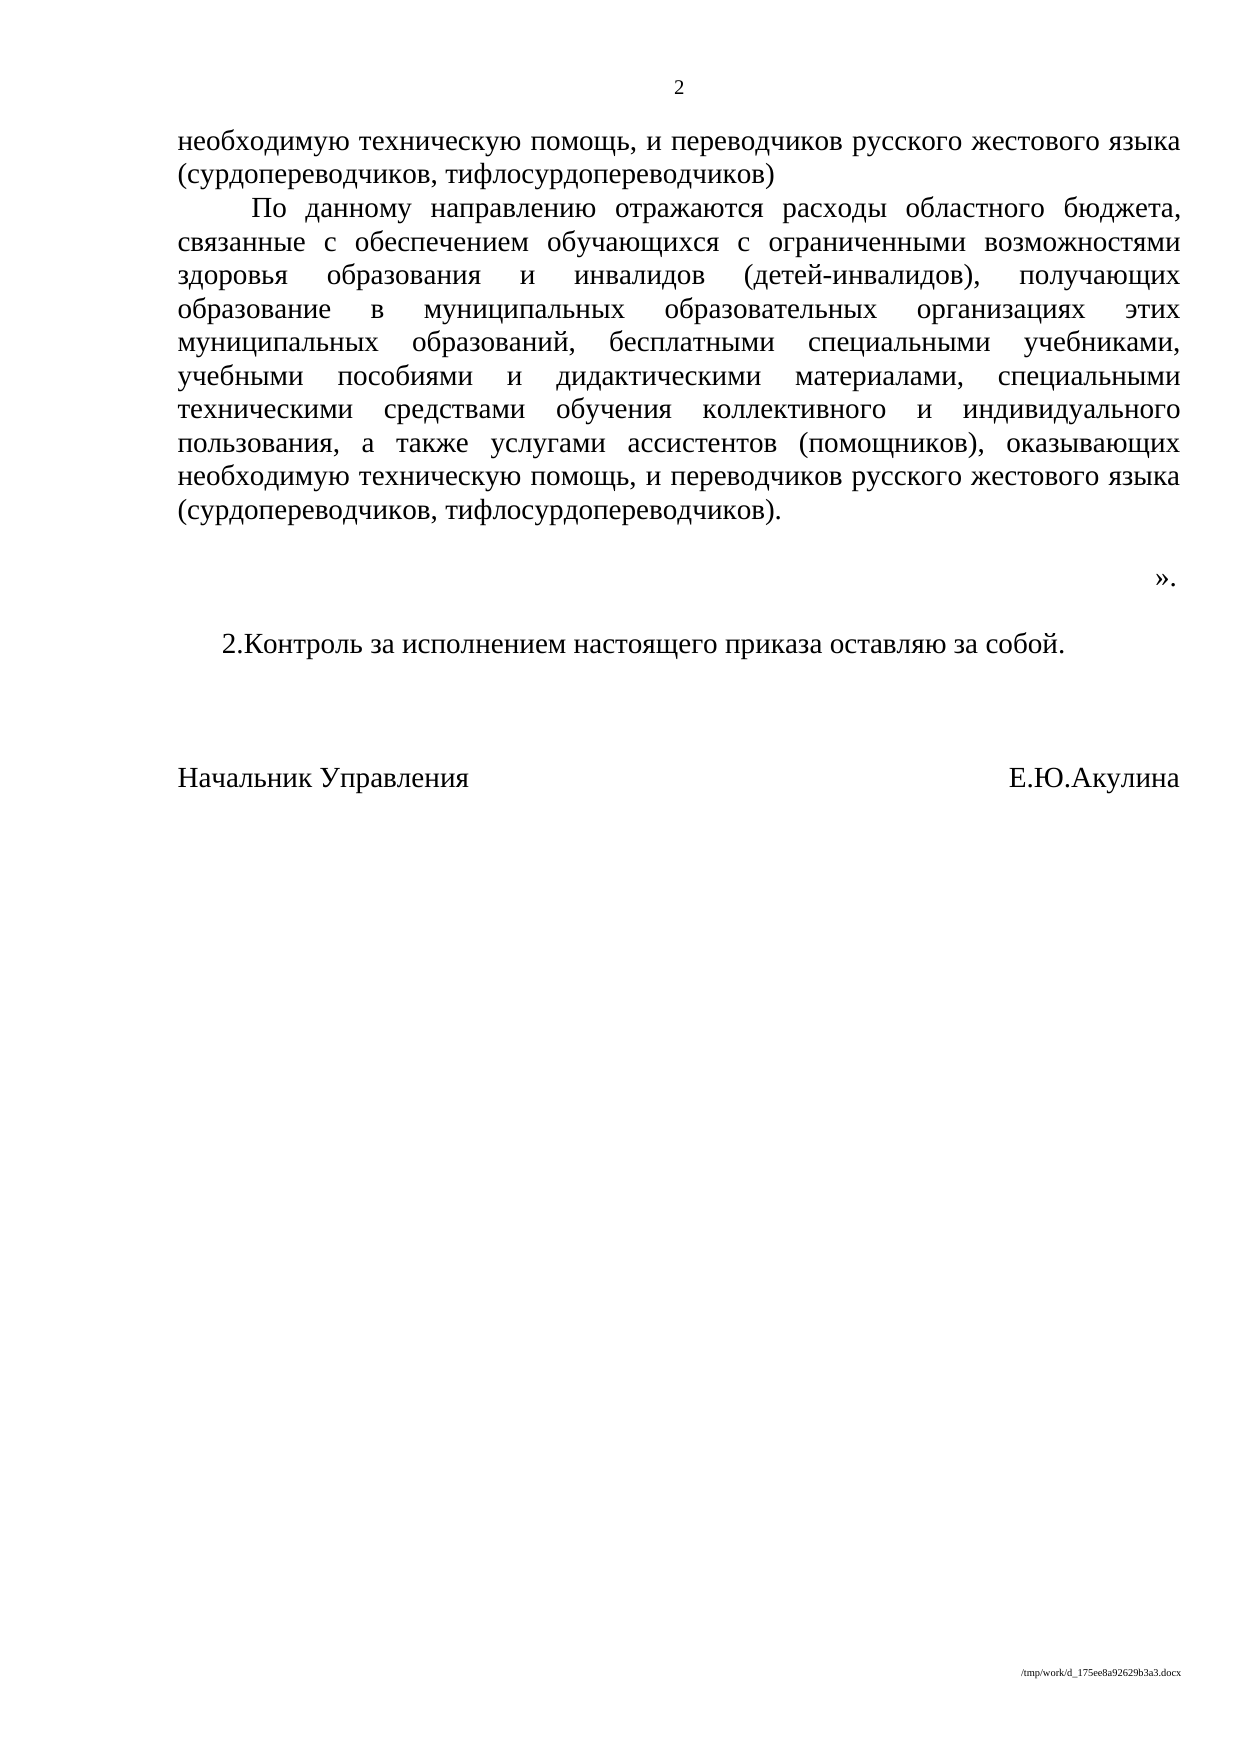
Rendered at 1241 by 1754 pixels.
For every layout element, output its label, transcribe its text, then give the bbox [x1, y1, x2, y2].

text Начальник Управления Е.Ю.Акулина [177, 760, 1181, 794]
text 2.Контроль за исполнением настоящего приказа оставляю за собой. [177, 626, 1181, 660]
text По данному направлению отражаются расходы областного бюджета, связанные с обеспечением обучающихся с ограниченными возможностями здоровья образования и инвалидов (детей-инвалидов), получающих образование в муниципальных образовательных организациях этих муниципальных образований, бесплатными специальными учебниками, учебными пособиями и дидактическими материалами, специальными техническими средствами обучения коллективного и индивидуального пользования, а также услугами ассистентов (помощников), оказывающих необходимую техническую помощь, и переводчиков русского жестового языка (сурдопереводчиков, тифлосурдопереводчиков). [177, 190, 1181, 526]
text ». [177, 559, 1181, 593]
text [177, 123, 1181, 190]
